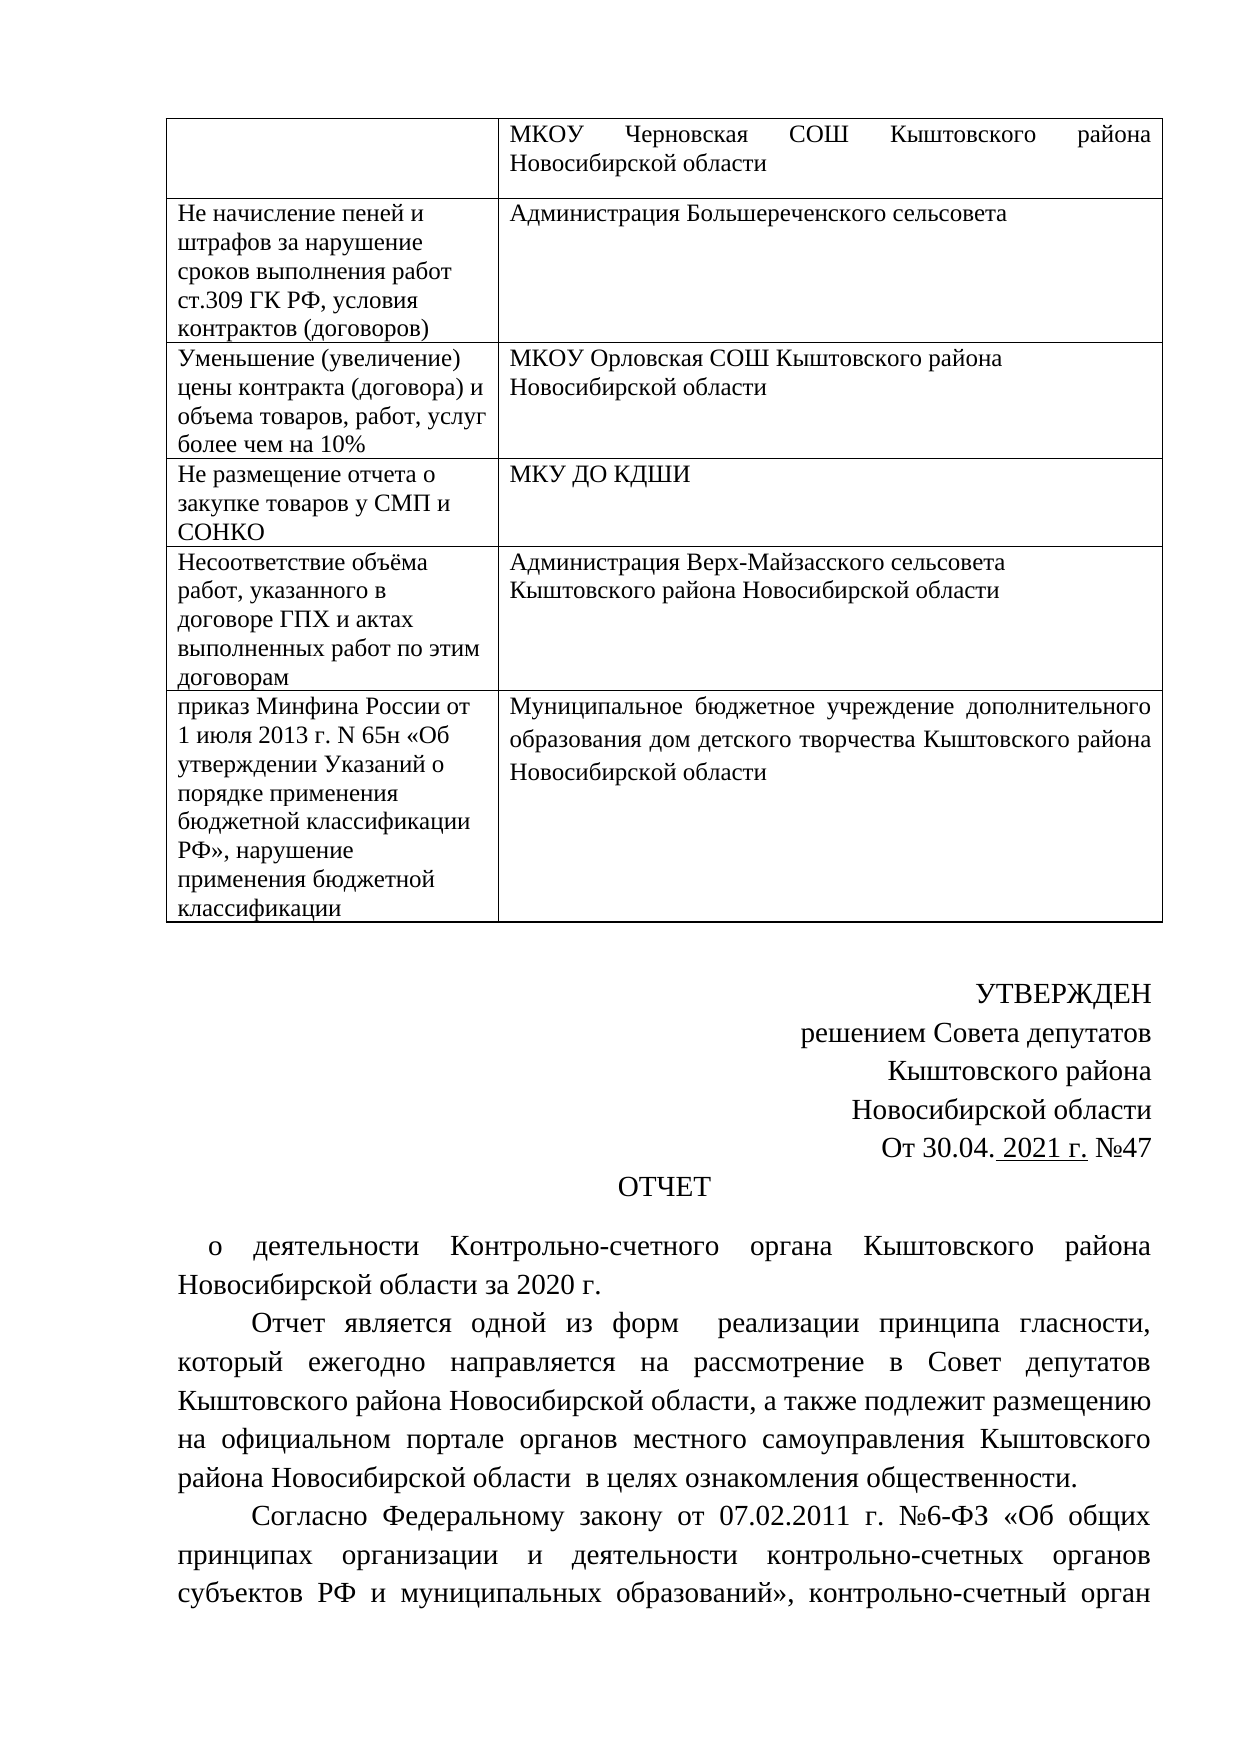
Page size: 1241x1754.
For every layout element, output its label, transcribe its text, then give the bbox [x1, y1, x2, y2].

table_cell Не размещение отчета о закупке товаров у СМП и СОНКО [167, 459, 498, 546]
table_cell МКОУ Орловская СОШ Кыштовского района Новосибирской области [499, 343, 1162, 458]
text ОТЧЕТ [177, 1169, 1152, 1203]
table_cell Администрация Верх-Майзасского сельсовета Кыштовского района Новосибирской области [499, 547, 1162, 690]
text Отчет является одной из форм реализации принципа гласности, который ежегодно направляется на рассмотрение в Совет депутатов Кыштовского района Новосибирской области, а также подлежит размещению на официальном портале органов местного самоуправления Кыштовского района Новосибирской области в целях ознакомления общественности. [177, 1455, 1152, 1493]
text Новосибирской области [177, 1092, 1152, 1126]
text о деятельности Контрольно-счетного органа Кыштовского района Новосибирской области за 2020 г. [177, 1228, 1152, 1301]
text УТВЕРЖДЕН [177, 976, 1152, 1010]
table_cell Муниципальное бюджетное учреждение дополнительного образования дом детского творчества Кыштовского района Новосибирской области [499, 691, 1162, 921]
table_cell приказ Минфина России от 1 июля 2013 г. N 65н «Об утверждении Указаний о порядке применения бюджетной классификации РФ», нарушение применения бюджетной классификации [341, 691, 498, 921]
table_cell Уменьшение (увеличение) цены контракта (договора) и объема товаров, работ, услуг более чем на 10% [167, 343, 498, 458]
text решением Совета депутатов [177, 1015, 1152, 1048]
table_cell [167, 119, 498, 197]
text Кыштовского района [177, 1053, 1152, 1087]
text Отчет является одной из форм реализации принципа гласности, который ежегодно направляется на рассмотрение в Совет депутатов Кыштовского района Новосибирской области, а также подлежит размещению на официальном портале органов местного самоуправления Кыштовского района Новосибирской области в целях ознакомления общественности. [177, 1306, 1152, 1344]
table_cell МКУ ДО КДШИ [499, 459, 1162, 546]
table_cell Несоответствие объёма работ, указанного в договоре ГПХ и актах выполненных работ по этим договорам [167, 547, 498, 690]
table_cell Не начисление пеней и штрафов за нарушение сроков выполнения работ ст.309 ГК РФ, условия контрактов (договоров) [167, 199, 498, 342]
table_cell Администрация Большереченского сельсовета [499, 199, 1162, 342]
text От 30.04. 2021 г. №47 [177, 1131, 1152, 1164]
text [177, 1498, 1152, 1609]
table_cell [499, 119, 1162, 197]
